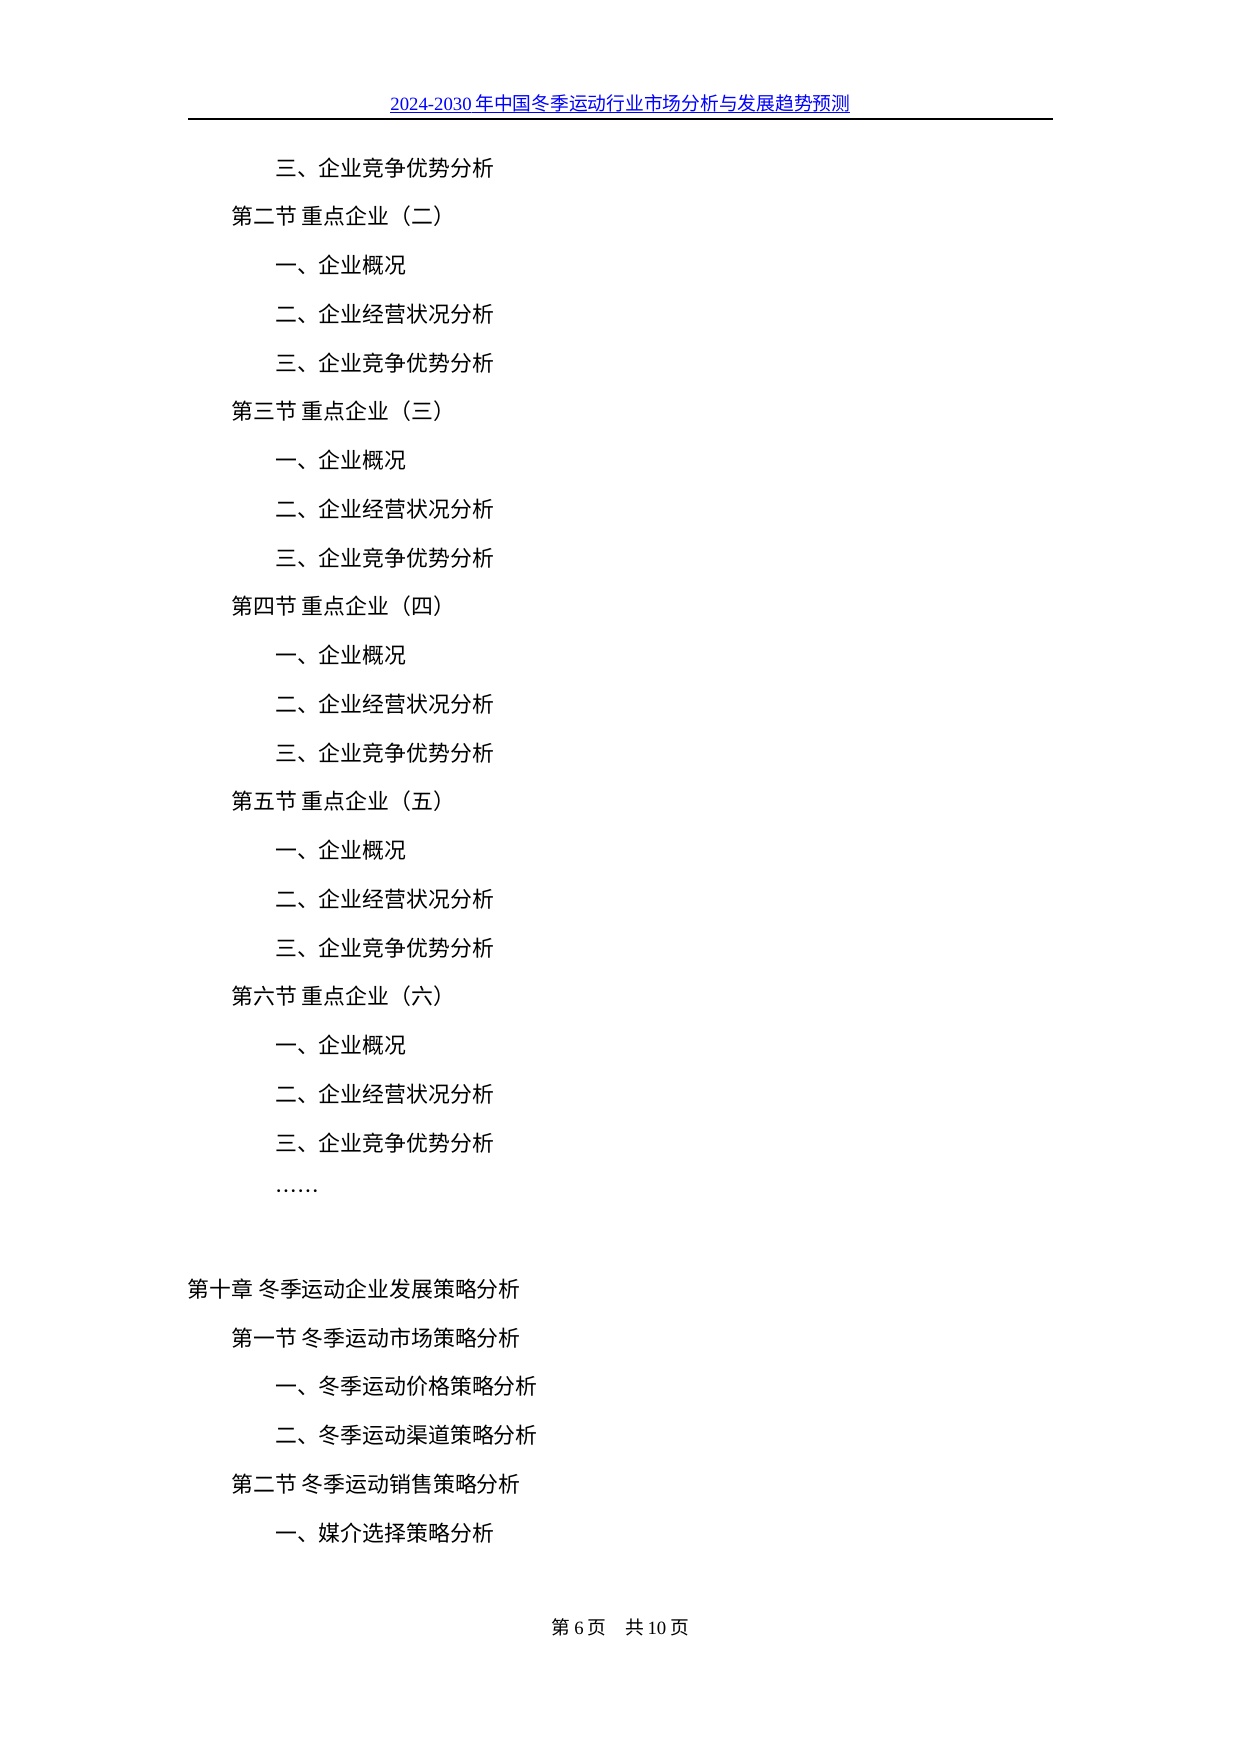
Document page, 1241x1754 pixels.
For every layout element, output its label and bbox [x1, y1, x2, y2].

text [187, 150, 1053, 1548]
